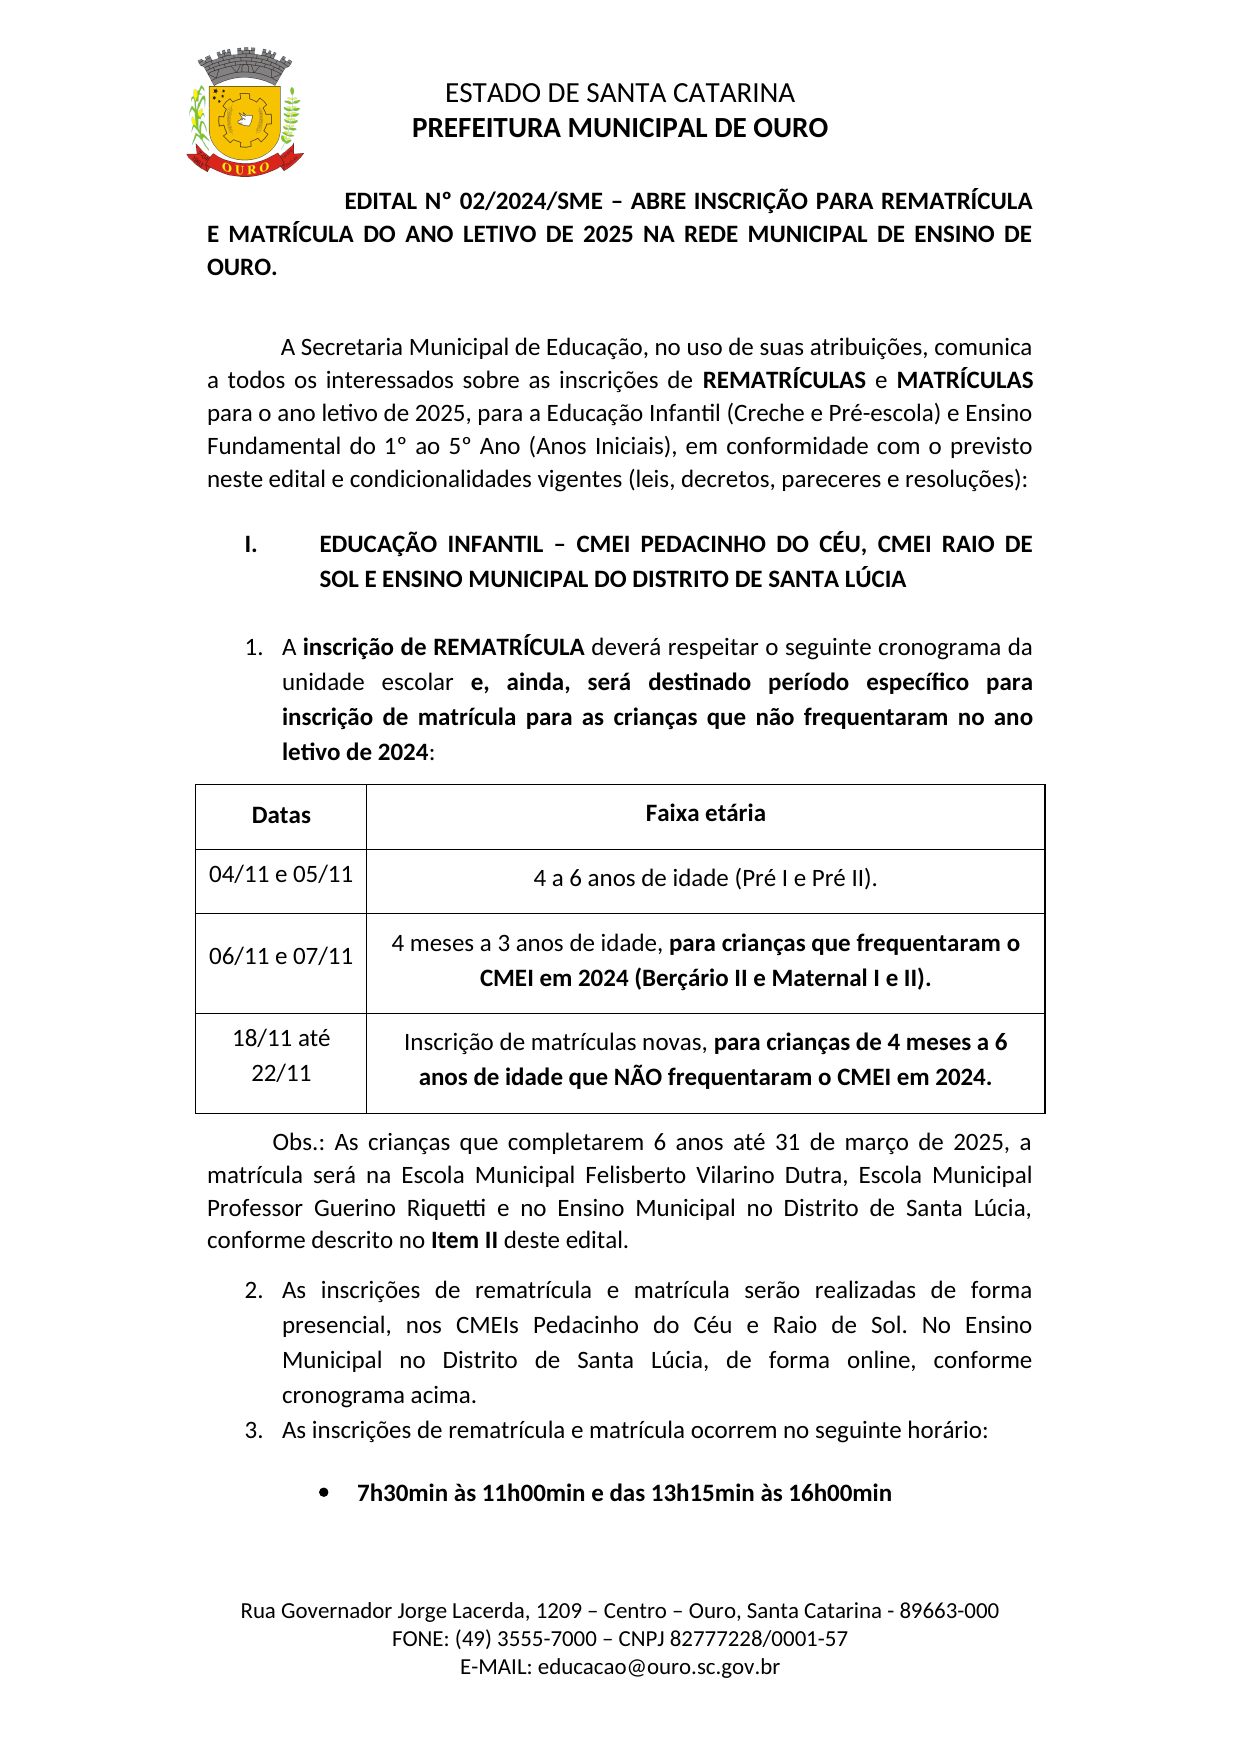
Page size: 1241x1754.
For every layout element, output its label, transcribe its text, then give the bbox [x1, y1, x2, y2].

list As inscrições de rematrícula e matrícula serão realizadas de forma presencial, nos CMEIs Pedacinho do Céu e Raio de Sol. No Ensino Municipal no Distrito de Santa Lúcia, de forma online, conforme cronograma acima. [244, 1274, 1034, 1409]
table_cell 06/11 e 07/11 [196, 914, 366, 1013]
text Obs.: As crianças que completarem 6 anos até 31 de março de 2025, a matrícula será na Escola Municipal Felisberto Vilarino Dutra, Escola Municipal Professor Guerino Riquetti e no Ensino Municipal no Distrito de Santa Lúcia, conforme descrito no Item II deste edital. [207, 1126, 1034, 1255]
list 7h30min às 11h00min e das 13h15min às 16h00min [319, 1477, 1034, 1507]
text EDITAL Nº 02/2024/SME – ABRE INSCRIÇÃO PARA REMATRÍCULA E MATRÍCULA DO ANO LETIVO DE 2025 NA REDE MUNICIPAL DE ENSINO DE OURO. [207, 186, 1034, 282]
table_header Datas [196, 785, 366, 849]
table_cell 4 meses a 3 anos de idade, para crianças que frequentaram o CMEI em 2024 (Berçário II e Maternal I e II). [367, 914, 1044, 1013]
text A Secretaria Municipal de Educação, no uso de suas atribuições, comunica a todos os interessados sobre as inscrições de REMATRÍCULAS e MATRÍCULAS para o ano letivo de 2025, para a Educação Infantil (Creche e Pré-escola) e Ensino Fundamental do 1º ao 5º Ano (Anos Iniciais), em conformidade com o previsto neste edital e condicionalidades vigentes (leis, decretos, pareceres e resoluções): [207, 331, 1034, 493]
list Educação Infantil – CMEI PEDACINHO DO CÉU, CMEI RAIO DE SOL E ENSINO MUNICIPAL DO DISTRITO DE SANTA LÚCIA [244, 529, 1034, 594]
table_cell 04/11 e 05/11 [196, 850, 366, 913]
table_cell 4 a 6 anos de idade (Pré I e Pré II). [367, 850, 1044, 913]
picture [164, 31, 326, 193]
table_header Faixa etária [367, 785, 1044, 849]
table_cell Inscrição de matrículas novas, para crianças de 4 meses a 6 anos de idade que NÃO frequentaram o CMEI em 2024. [367, 1014, 1044, 1112]
list A inscrição de rematrícula deverá respeitar o seguinte cronograma da unidade escolar e, ainda, será destinado período específico para inscrição de matrícula para as crianças que não frequentaram no ano letivo de 2024: [244, 632, 1034, 767]
list As inscrições de rematrícula e matrícula ocorrem no seguinte horário: [244, 1414, 1034, 1444]
table_cell 18/11 até 22/11 [196, 1014, 366, 1112]
